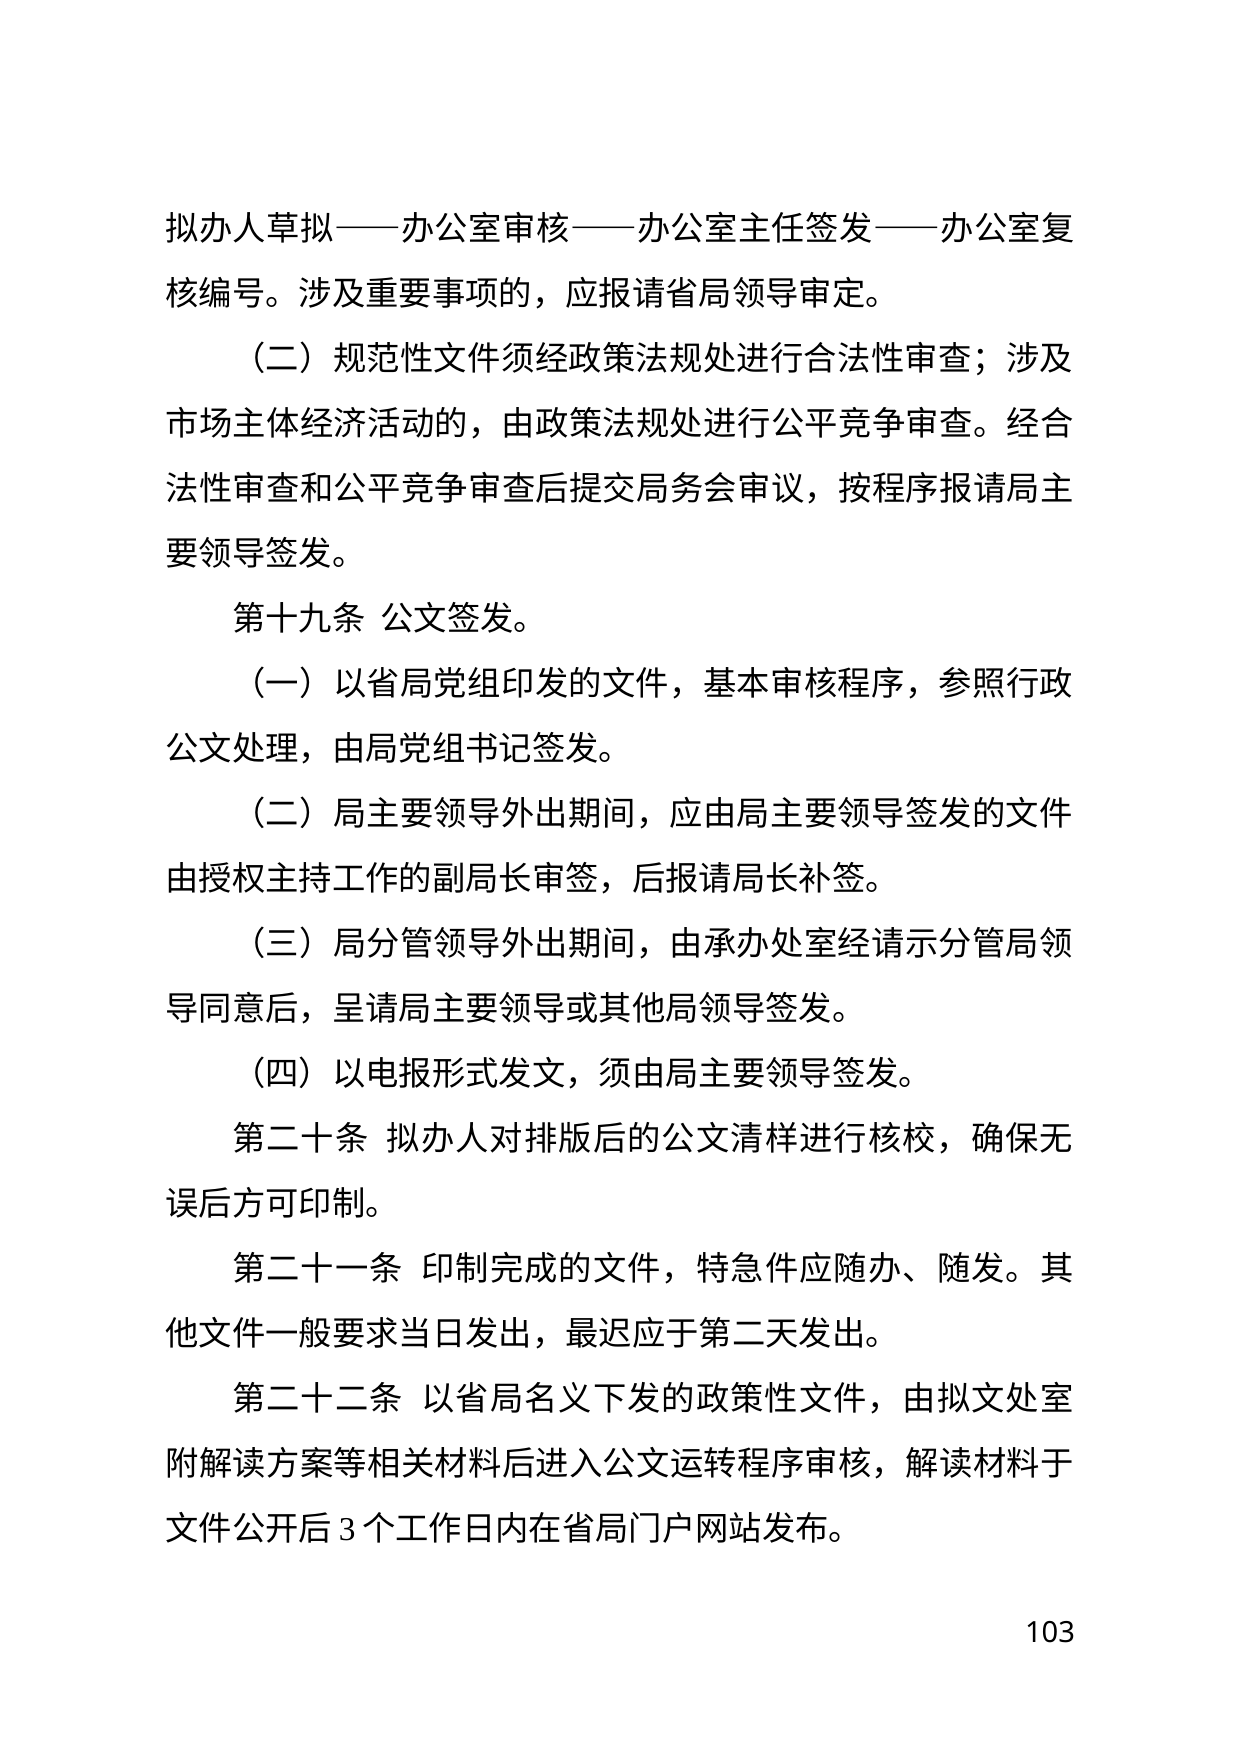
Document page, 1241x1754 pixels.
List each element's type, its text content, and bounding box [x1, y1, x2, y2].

text （二）规范性文件须经政策法规处进行合法性审查；涉及市场主体经济活动的，由政策法规处进行公平竞争审查。经合法性审查和公平竞争审查后提交局务会审议，按程序报请局主要领导签发。 [165, 323, 1075, 583]
text （一）以省局党组印发的文件，基本审核程序，参照行政公文处理，由局党组书记签发。 [165, 648, 1075, 778]
text （四）以电报形式发文，须由局主要领导签发。 [165, 1038, 1075, 1103]
text 第二十二条 以省局名义下发的政策性文件，由拟文处室附解读方案等相关材料后进入公文运转程序审核，解读材料于文件公开后3个工作日内在省局门户网站发布。 [165, 1363, 1075, 1558]
text 第二十条 拟办人对排版后的公文清样进行核校，确保无误后方可印制。 [165, 1103, 1075, 1233]
text （二）局主要领导外出期间，应由局主要领导签发的文件，由授权主持工作的副局长审签，后报请局长补签。 [165, 778, 1075, 908]
text （三）局分管领导外出期间，由承办处室经请示分管局领导同意后，呈请局主要领导或其他局领导签发。 [165, 908, 1075, 1038]
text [165, 193, 1075, 323]
text 第十九条 公文签发。 [165, 583, 1075, 648]
text 第二十一条 印制完成的文件，特急件应随办、随发。其他文件一般要求当日发出，最迟应于第二天发出。 [165, 1233, 1075, 1363]
